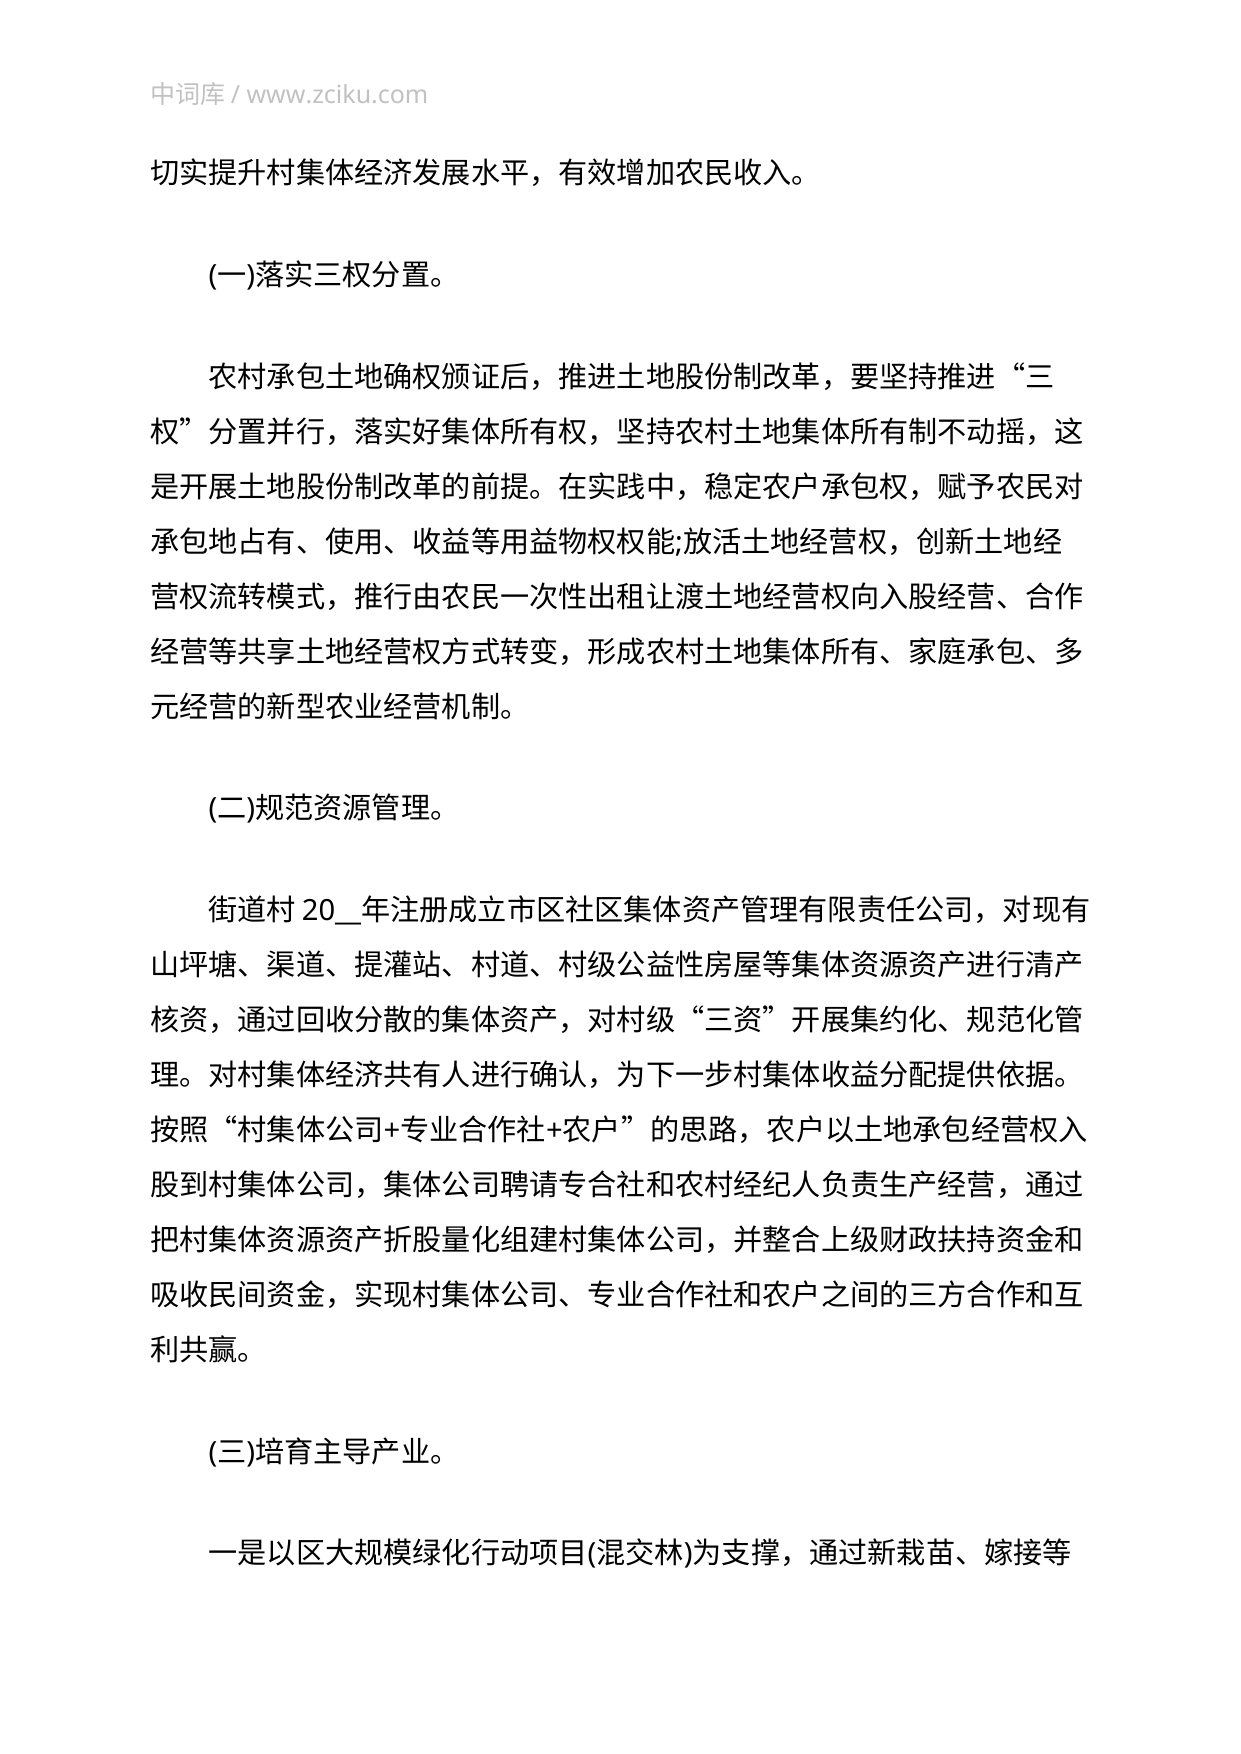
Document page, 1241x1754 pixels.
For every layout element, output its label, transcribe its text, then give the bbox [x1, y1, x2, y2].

text (一)落实三权分置。 [150, 252, 1090, 294]
text 农村承包土地确权颁证后，推进土地股份制改革，要坚持推进“三权”分置并行，落实好集体所有权，坚持农村土地集体所有制不动摇，这是开展土地股份制改革的前提。在实践中，稳定农户承包权，赋予农民对承包地占有、使用、收益等用益物权权能;放活土地经营权，创新土地经营权流转模式，推行由农民一次性出租让渡土地经营权向入股经营、合作经营等共享土地经营权方式转变，形成农村土地集体所有、家庭承包、多元经营的新型农业经营机制。 [150, 354, 1090, 726]
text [150, 150, 1090, 192]
text (三)培育主导产业。 [150, 1428, 1090, 1471]
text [150, 1530, 1090, 1572]
text 街道村20__年注册成立市区社区集体资产管理有限责任公司，对现有山坪塘、渠道、提灌站、村道、村级公益性房屋等集体资源资产进行清产核资，通过回收分散的集体资产，对村级“三资”开展集约化、规范化管理。对村集体经济共有人进行确认，为下一步村集体收益分配提供依据。按照“村集体公司+专业合作社+农户”的思路，农户以土地承包经营权入股到村集体公司，集体公司聘请专合社和农村经纪人负责生产经营，通过把村集体资源资产折股量化组建村集体公司，并整合上级财政扶持资金和吸收民间资金，实现村集体公司、专业合作社和农户之间的三方合作和互利共赢。 [150, 887, 1090, 1369]
text (二)规范资源管理。 [150, 785, 1090, 827]
